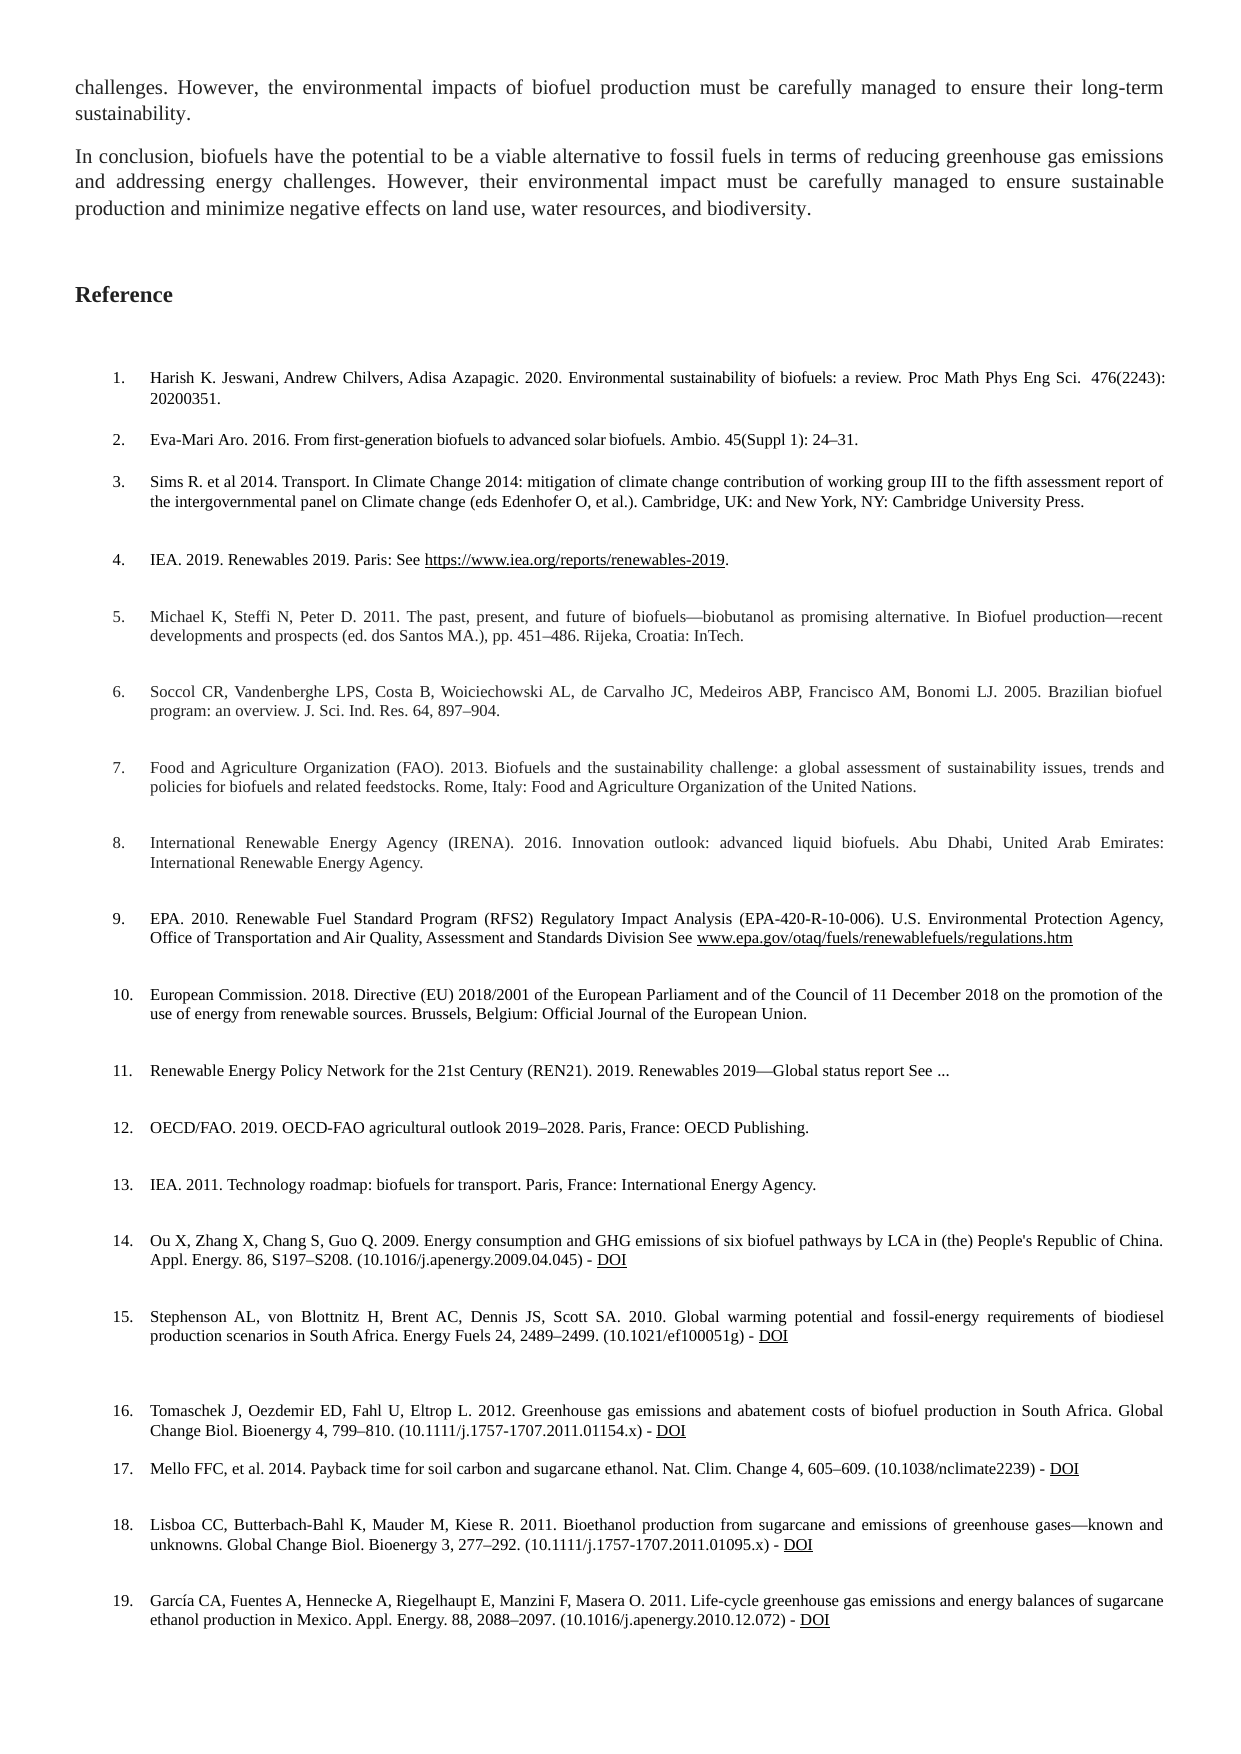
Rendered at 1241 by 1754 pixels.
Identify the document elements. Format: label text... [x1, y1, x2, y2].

list OECD/FAO. 2019. OECD-FAO agricultural outlook 2019–2028. Paris, France: OECD Publishing. [112, 1118, 1165, 1137]
list Tomaschek J, Oezdemir ED, Fahl U, Eltrop L. 2012. Greenhouse gas emissions and abatement costs of biofuel production in South Africa. Global Change Biol. Bioenergy 4, 799–810. (10.1111/j.1757-1707.2011.01154.x) - DOI [112, 1401, 1165, 1439]
list Food and Agriculture Organization (FAO). 2013. Biofuels and the sustainability challenge: a global assessment of sustainability issues, trends and policies for biofuels and related feedstocks. Rome, Italy: Food and Agriculture Organization of the United Nations. [112, 758, 1165, 796]
list Soccol CR, Vandenberghe LPS, Costa B, Woiciechowski AL, de Carvalho JC, Medeiros ABP, Francisco AM, Bonomi LJ. 2005. Brazilian biofuel program: an overview. J. Sci. Ind. Res. 64, 897–904. [112, 682, 1165, 720]
list Eva-Mari Aro. 2016. From first-generation biofuels to advanced solar biofuels. Ambio. 45(Suppl 1): 24–31. [112, 430, 1165, 449]
text In conclusion, biofuels have the potential to be a viable alternative to fossil fuels in terms of reducing greenhouse gas emissions and addressing energy challenges. However, their environmental impact must be carefully managed to ensure sustainable production and minimize negative effects on land use, water resources, and biodiversity. [75, 143, 1165, 219]
list Sims R. et al 2014. Transport. In Climate Change 2014: mitigation of climate change contribution of working group III to the fifth assessment report of the intergovernmental panel on Climate change (eds Edenhofer O, et al.). Cambridge, UK: and New York, NY: Cambridge University Press. [112, 471, 1165, 511]
list Mello FFC, et al. 2014. Payback time for soil carbon and sugarcane ethanol. Nat. Clim. Change 4, 605–609. (10.1038/nclimate2239) - DOI [112, 1459, 1165, 1478]
list Lisboa CC, Butterbach-Bahl K, Mauder M, Kiese R. 2011. Bioethanol production from sugarcane and emissions of greenhouse gases—known and unknowns. Global Change Biol. Bioenergy 3, 277–292. (10.1111/j.1757-1707.2011.01095.x) - DOI [112, 1515, 1165, 1553]
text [75, 75, 1165, 125]
list Stephenson AL, von Blottnitz H, Brent AC, Dennis JS, Scott SA. 2010. Global warming potential and fossil-energy requirements of biodiesel production scenarios in South Africa. Energy Fuels 24, 2489–2499. (10.1021/ef100051g) - DOI [112, 1306, 1165, 1345]
list Michael K, Steffi N, Peter D. 2011. The past, present, and future of biofuels—biobutanol as promising alternative. In Biofuel production—recent developments and prospects (ed. dos Santos MA.), pp. 451–486. Rijeka, Croatia: InTech. [112, 606, 1165, 645]
list International Renewable Energy Agency (IRENA). 2016. Innovation outlook: advanced liquid biofuels. Abu Dhabi, United Arab Emirates: International Renewable Energy Agency. [112, 833, 1165, 872]
text Reference [75, 281, 1165, 307]
list IEA. 2011. Technology roadmap: biofuels for transport. Paris, France: International Energy Agency. [112, 1174, 1165, 1193]
list Renewable Energy Policy Network for the 21st Century (REN21). 2019. Renewables 2019—Global status report See ... [112, 1060, 1165, 1081]
list García CA, Fuentes A, Hennecke A, Riegelhaupt E, Manzini F, Masera O. 2011. Life-cycle greenhouse gas emissions and energy balances of sugarcane ethanol production in Mexico. Appl. Energy. 88, 2088–2097. (10.1016/j.apenergy.2010.12.072) - DOI [112, 1591, 1165, 1629]
list European Commission. 2018. Directive (EU) 2018/2001 of the European Parliament and of the Council of 11 December 2018 on the promotion of the use of energy from renewable sources. Brussels, Belgium: Official Journal of the European Union. [112, 984, 1165, 1023]
list EPA. 2010. Renewable Fuel Standard Program (RFS2) Regulatory Impact Analysis (EPA-420-R-10-006). U.S. Environmental Protection Agency, Office of Transportation and Air Quality, Assessment and Standards Division See www.epa.gov/otaq/fuels/renewablefuels/regulations.htm [112, 909, 1165, 947]
list IEA. 2019. Renewables 2019. Paris: See https://www.iea.org/reports/renewables-2019. [112, 550, 1165, 569]
list Harish K. Jeswani, Andrew Chilvers, Adisa Azapagic. 2020. Environmental sustainability of biofuels: a review. Proc Math Phys Eng Sci. 476(2243): 20200351. [112, 368, 1165, 408]
